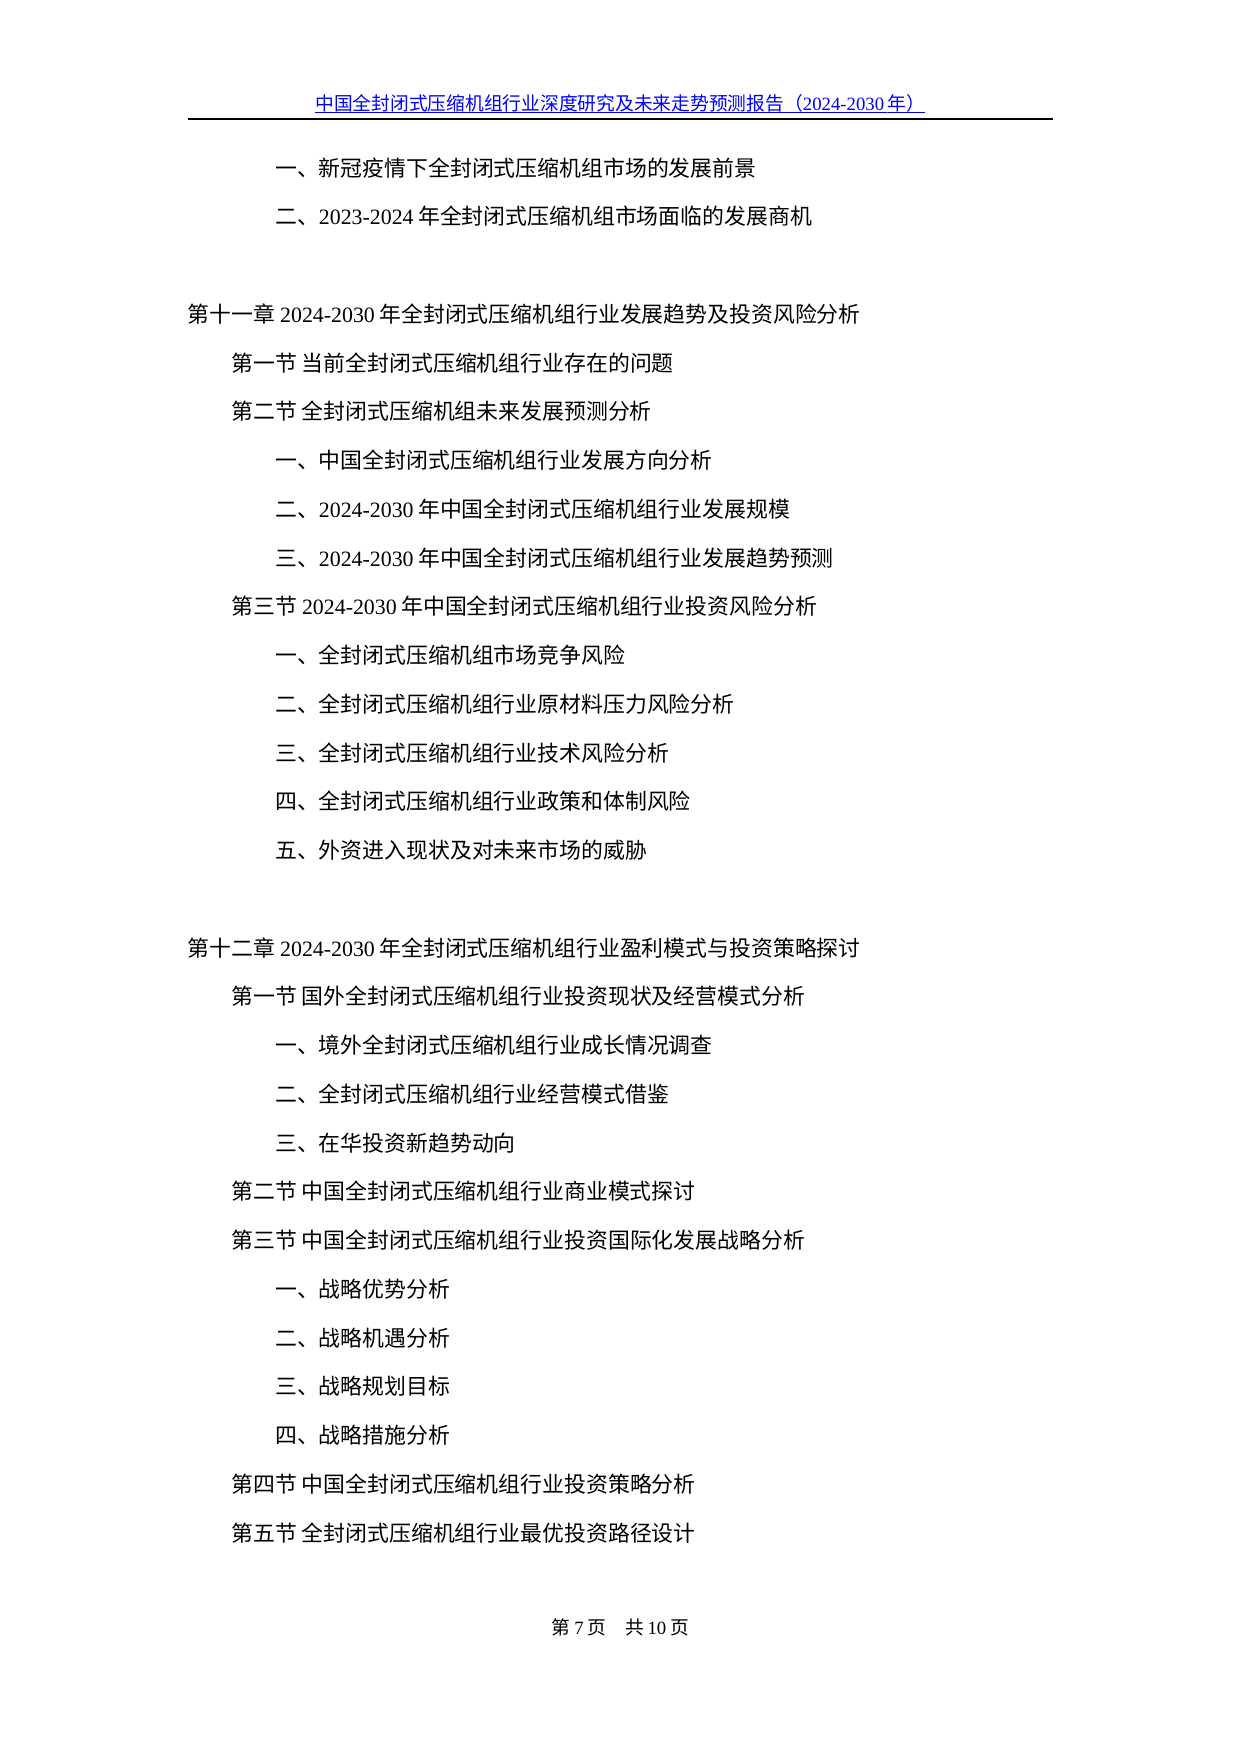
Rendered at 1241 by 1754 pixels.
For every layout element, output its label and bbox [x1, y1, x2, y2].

text [187, 150, 1053, 1548]
